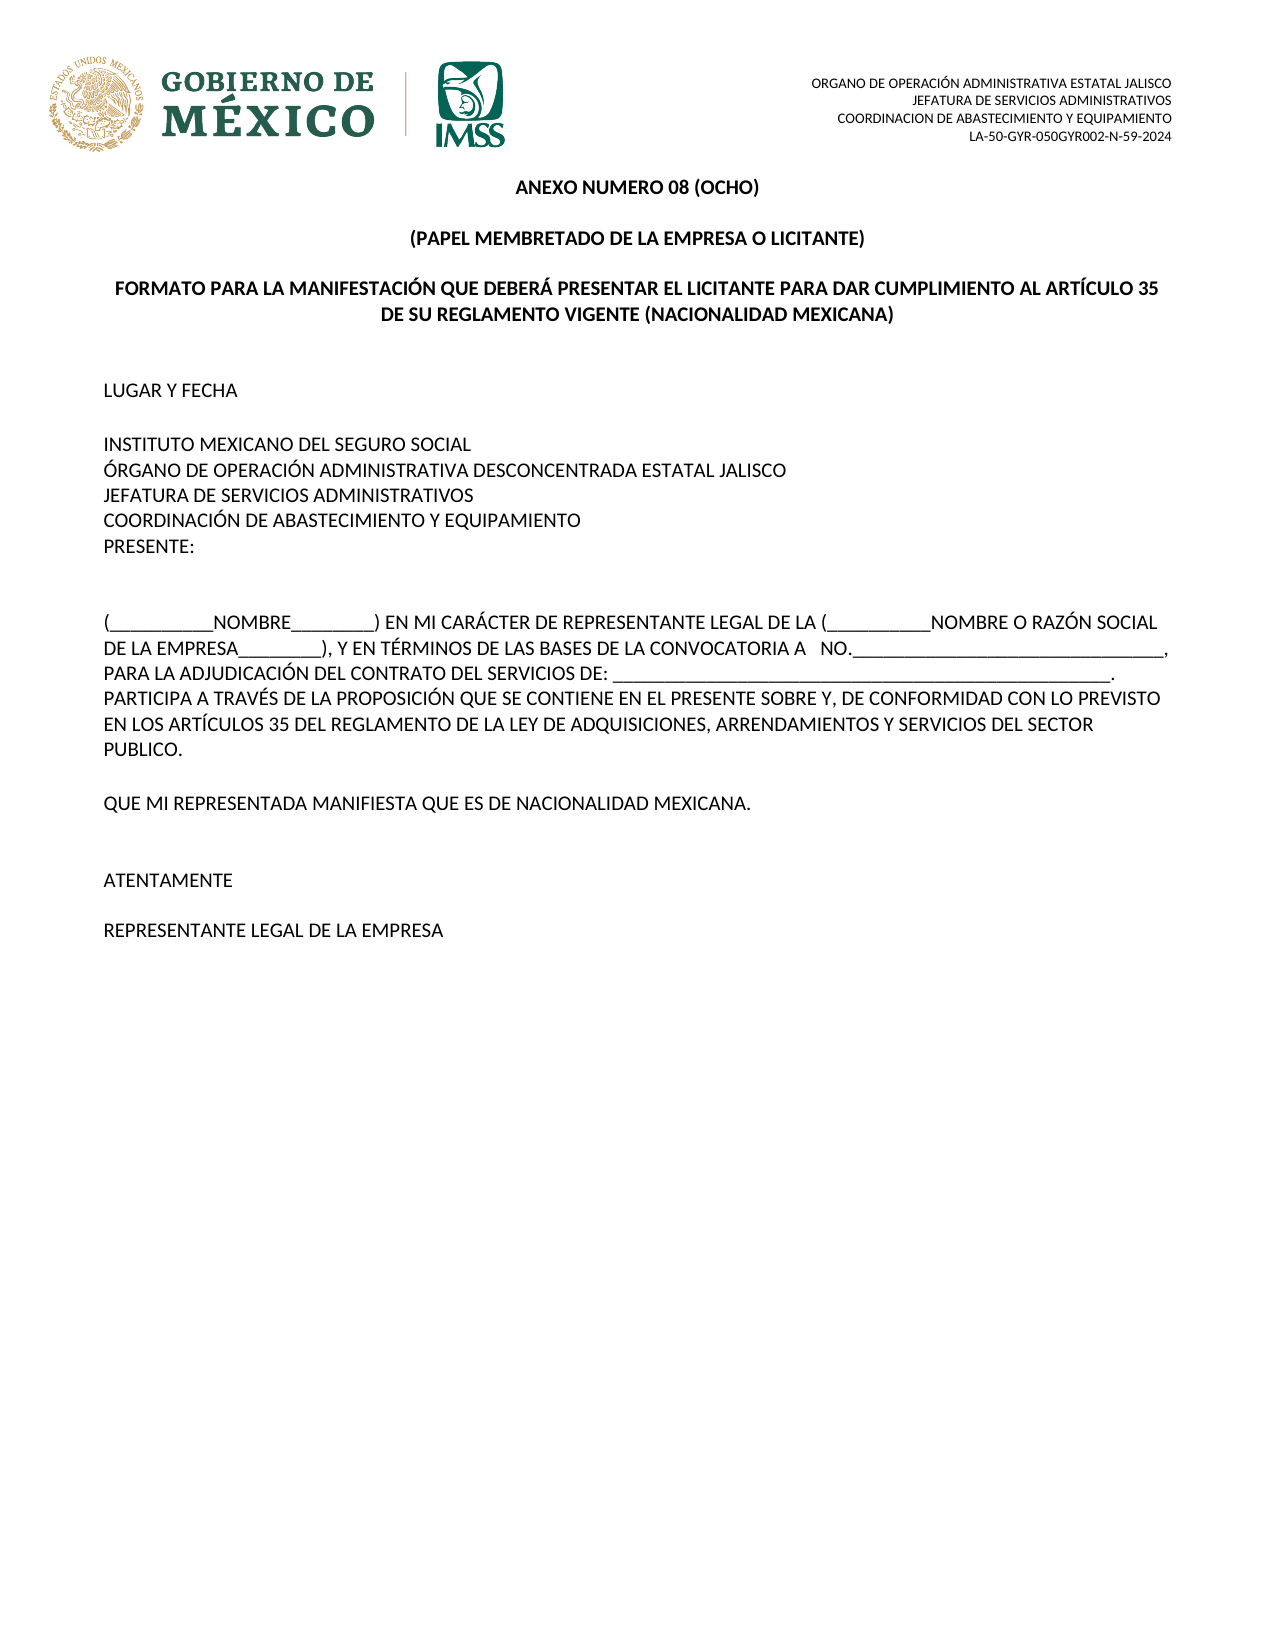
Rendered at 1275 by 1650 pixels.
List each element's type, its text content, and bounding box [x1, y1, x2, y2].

text JEFATURA DE SERVICIOS ADMINISTRATIVOS [103, 482, 1172, 508]
text ATENTAMENTE [103, 867, 1172, 892]
text FORMATO PARA LA MANIFESTACIÓN QUE DEBERÁ PRESENTAR EL LICITANTE PARA DAR CUMPLIMIENTO AL ARTÍCULO 35 DE SU REGLAMENTO VIGENTE (NACIONALIDAD MEXICANA) [103, 276, 1172, 326]
text ÓRGANO DE OPERACIÓN ADMINISTRATIVA DESCONCENTRADA ESTATAL JALISCO [103, 457, 1172, 482]
text REPRESENTANTE LEGAL DE LA EMPRESA [103, 918, 1172, 943]
text QUE MI REPRESENTADA MANIFIESTA QUE ES DE NACIONALIDAD MEXICANA. [103, 791, 1172, 816]
text PRESENTE: [103, 533, 1172, 558]
text INSTITUTO MEXICANO DEL SEGURO SOCIAL [103, 431, 1172, 457]
picture [0, 0, 1214, 239]
text ANEXO NUMERO 08 (OCHO) [103, 174, 1172, 199]
text (__________NOMBRE________) EN MI CARÁCTER DE REPRESENTANTE LEGAL DE LA (__________NOMBRE O RAZÓN SOCIAL DE LA EMPRESA________), Y EN TÉRMINOS DE LAS BASES DE LA CONVOCATORIA A NO.______________________________, PARA LA ADJUDICACIÓN DEL CONTRATO DEL SERVICIOS DE: ________________________________________________. PARTICIPA A TRAVÉS DE LA PROPOSICIÓN QUE SE CONTIENE EN EL PRESENTE SOBRE Y, DE CONFORMIDAD CON LO PREVISTO EN LOS ARTÍCULOS 35 DEL REGLAMENTO DE LA LEY DE ADQUISICIONES, ARRENDAMIENTOS Y SERVICIOS DEL SECTOR PUBLICO. [103, 609, 1172, 762]
text (PAPEL MEMBRETADO DE LA EMPRESA O LICITANTE) [103, 225, 1172, 250]
text LUGAR Y FECHA [103, 377, 1172, 403]
text COORDINACIÓN DE ABASTECIMIENTO Y EQUIPAMIENTO [103, 508, 1172, 533]
